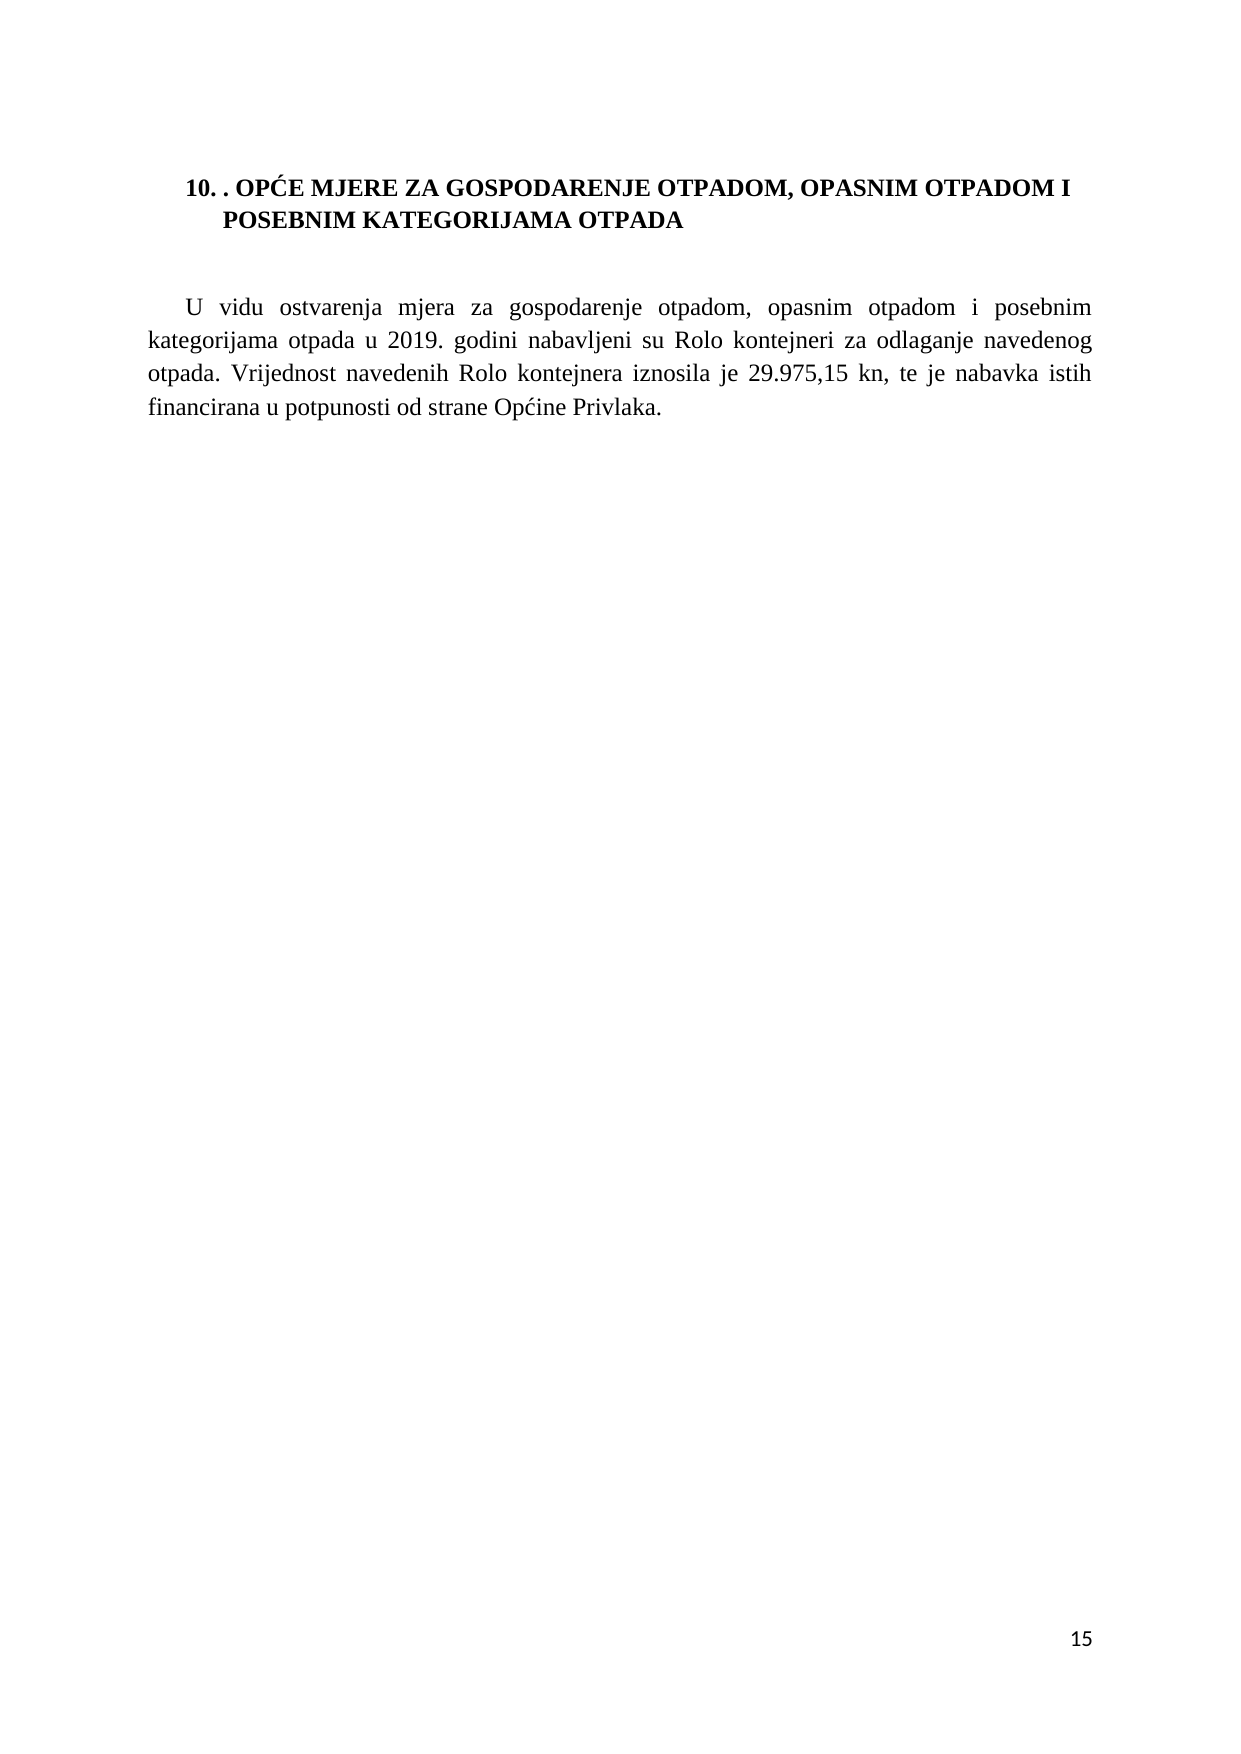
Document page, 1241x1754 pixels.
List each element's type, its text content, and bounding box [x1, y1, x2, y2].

subtitle . OPĆE MJERE ZA GOSPODARENJE OTPADOM, OPASNIM OTPADOM I POSEBNIM KATEGORIJAMA OTPADA [185, 173, 1093, 234]
text U vidu ostvarenja mjera za gospodarenje otpadom, opasnim otpadom i posebnim kategorijama otpada u 2019. godini nabavljeni su Rolo kontejneri za odlaganje navedenog otpada. Vrijednost navedenih Rolo kontejnera iznosila je 29.975,15 kn, te je nabavka istih financirana u potpunosti od strane Općine Privlaka. [148, 292, 1093, 420]
